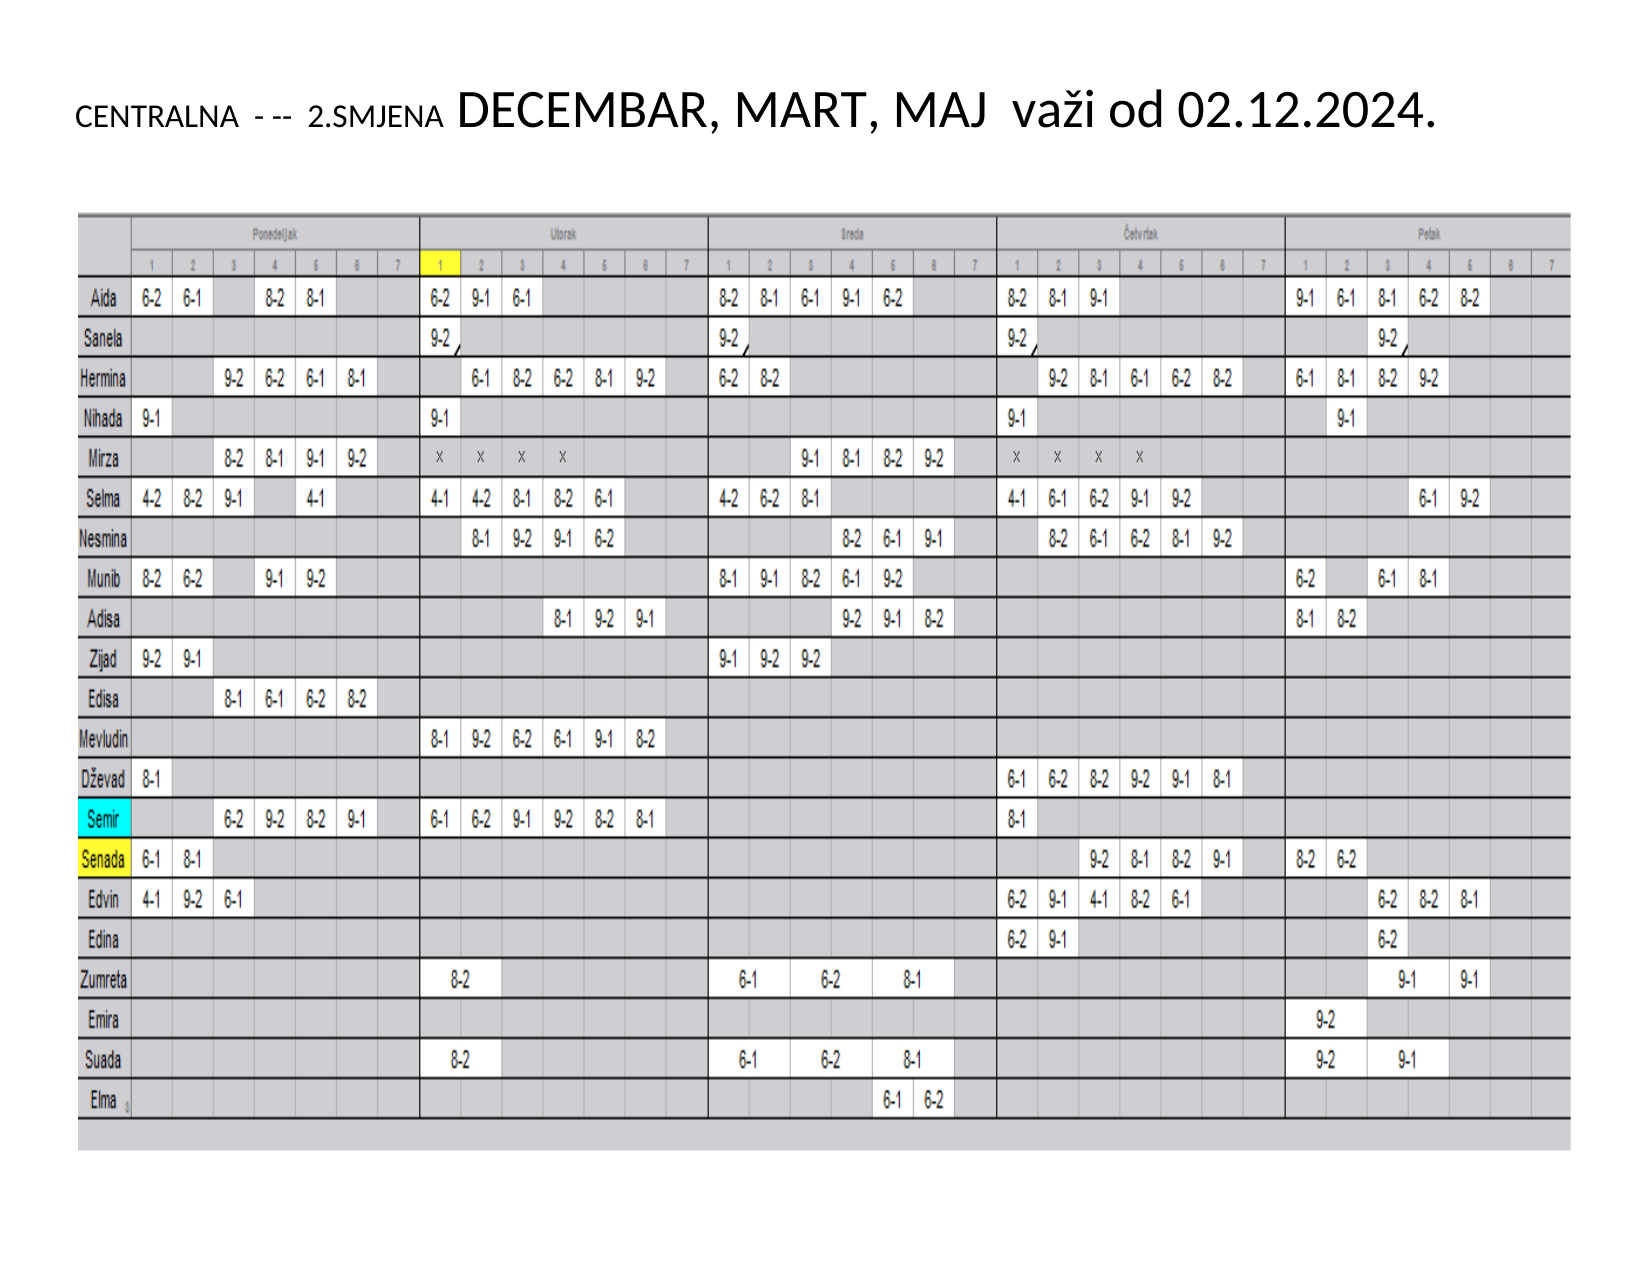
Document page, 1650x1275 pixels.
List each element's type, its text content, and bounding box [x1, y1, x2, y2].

text CENTRALNA - -- 2.SMJENA DECEMBAR, MART, MAJ važi od 02.12.2024. [75, 75, 1575, 141]
picture [78, 210, 1579, 1160]
